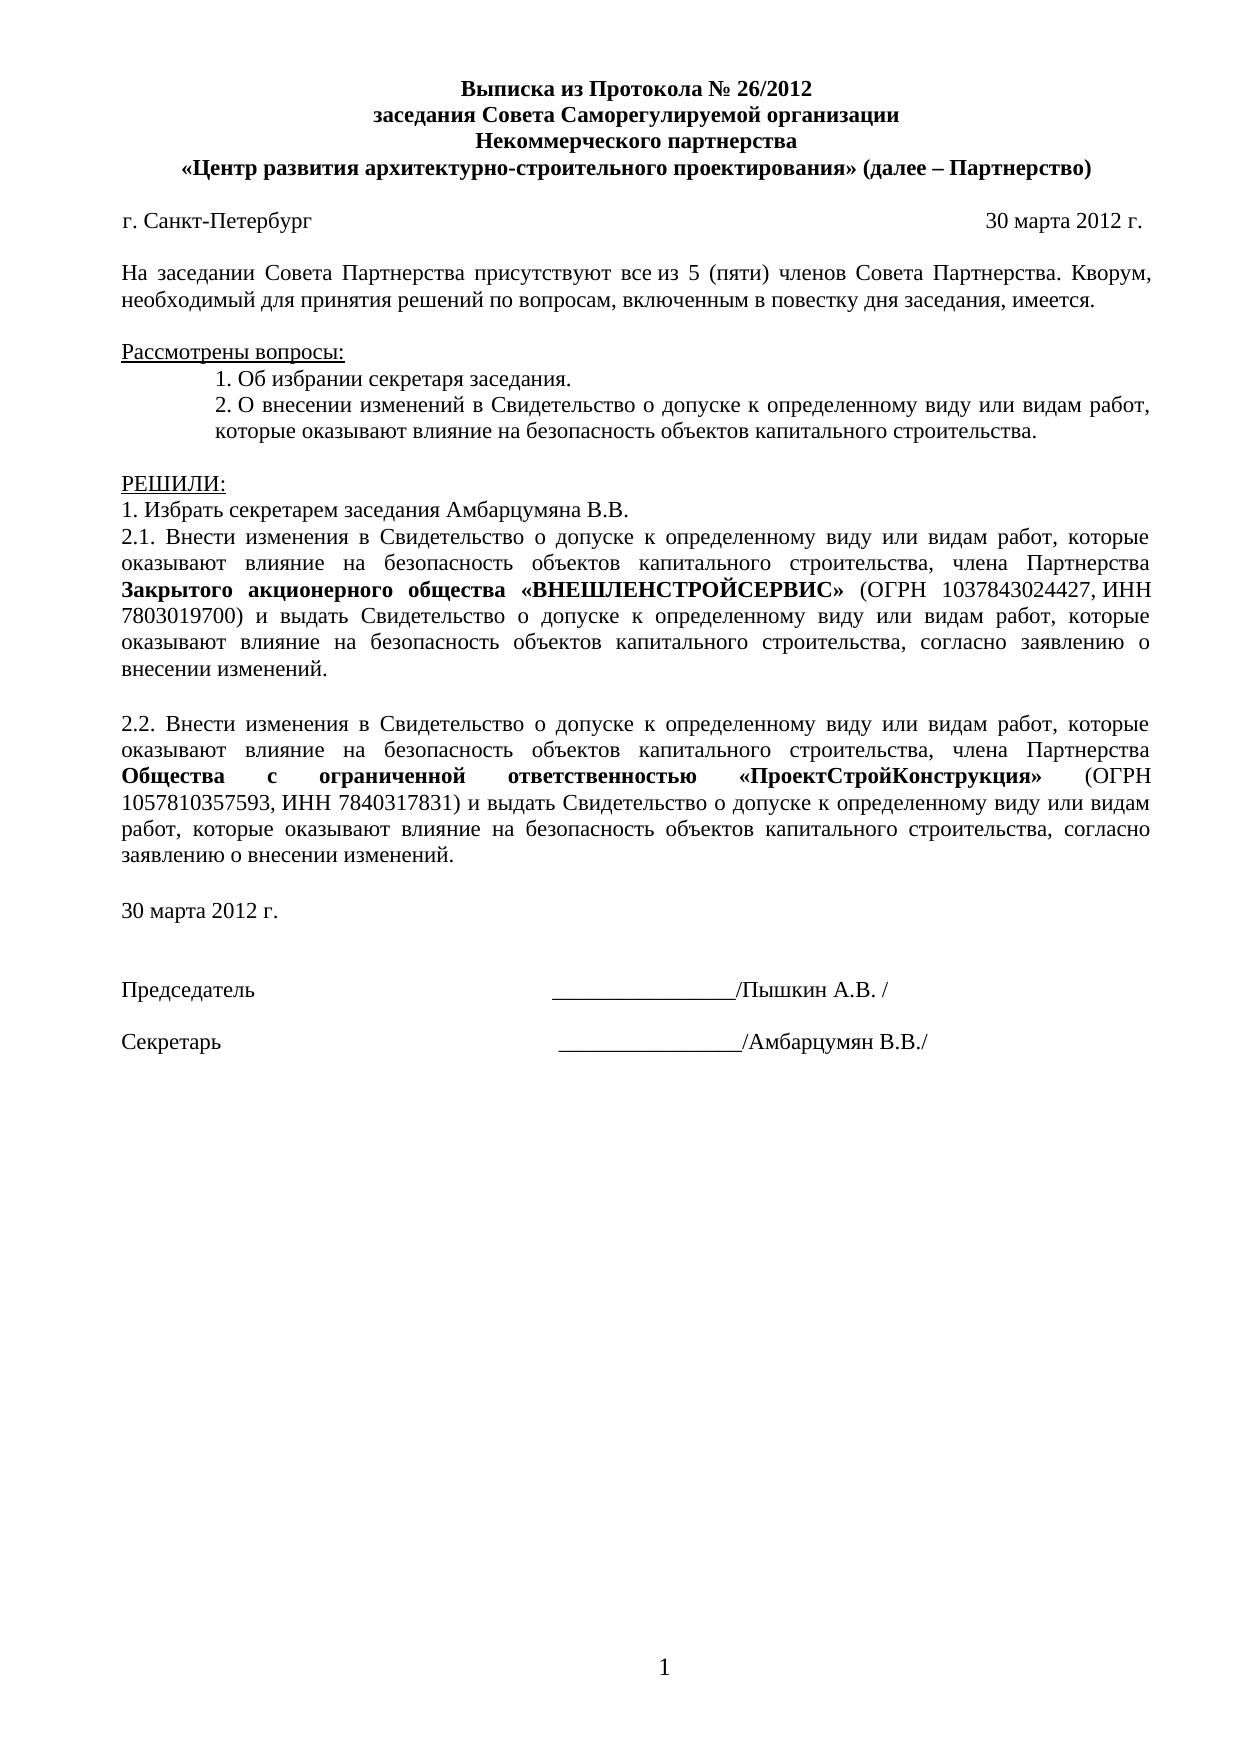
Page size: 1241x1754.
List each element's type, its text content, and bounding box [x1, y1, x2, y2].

text 2.1. Внести изменения в Свидетельство о допуске к определенному виду или видам работ, которые оказывают влияние на безопасность объектов капитального строительства, члена Партнерства Закрытого акционерного общества «ВНЕШЛЕНСТРОЙСЕРВИС» (ОГРН 1037843024427, ИНН 7803019700) и выдать Свидетельство о допуске к определенному виду или видам работ, которые оказывают влияние на безопасность объектов капитального строительства, согласно заявлению о внесении изменений. [121, 523, 1152, 681]
text Рассмотрены вопросы: [121, 338, 1152, 365]
table_header 30 марта 2012 г. [633, 207, 1154, 233]
text заседания Совета Саморегулируемой организации [121, 101, 1152, 128]
text Секретарь ________________/Амбарцумян В.В./ [121, 1028, 1152, 1055]
text «Центр развития архитектурно-строительного проектирования» (далее – Партнерство) [121, 154, 1152, 180]
text Некоммерческого партнерства [121, 128, 1152, 154]
text Председатель ________________/Пышкин А.В. / [121, 976, 1152, 1002]
text РЕШИЛИ: [121, 470, 1152, 497]
text 1. Об избрании секретаря заседания. [215, 365, 1152, 391]
table_header г. Санкт-Петербург [111, 207, 632, 233]
text 2. О внесении изменений в Свидетельство о допуске к определенному виду или видам работ, которые оказывают влияние на безопасность объектов капитального строительства. [215, 391, 1152, 444]
text 30 марта 2012 г. [121, 897, 1152, 923]
text На заседании Совета Партнерства присутствуют все из 5 (пяти) членов Совета Партнерства. Кворум, необходимый для принятия решений по вопросам, включенным в повестку дня заседания, имеется. [121, 259, 1152, 312]
text 2.2. Внести изменения в Свидетельство о допуске к определенному виду или видам работ, которые оказывают влияние на безопасность объектов капитального строительства, члена Партнерства Общества с ограниченной ответственностью «ПроектСтройКонструкция» (ОГРН 1057810357593, ИНН 7840317831) и выдать Свидетельство о допуске к определенному виду или видам работ, которые оказывают влияние на безопасность объектов капитального строительства, согласно заявлению о внесении изменений. [121, 710, 1152, 868]
text 1. Избрать секретарем заседания Амбарцумяна В.В. [121, 497, 1152, 523]
text Выписка из Протокола № 26/2012 [121, 75, 1152, 101]
